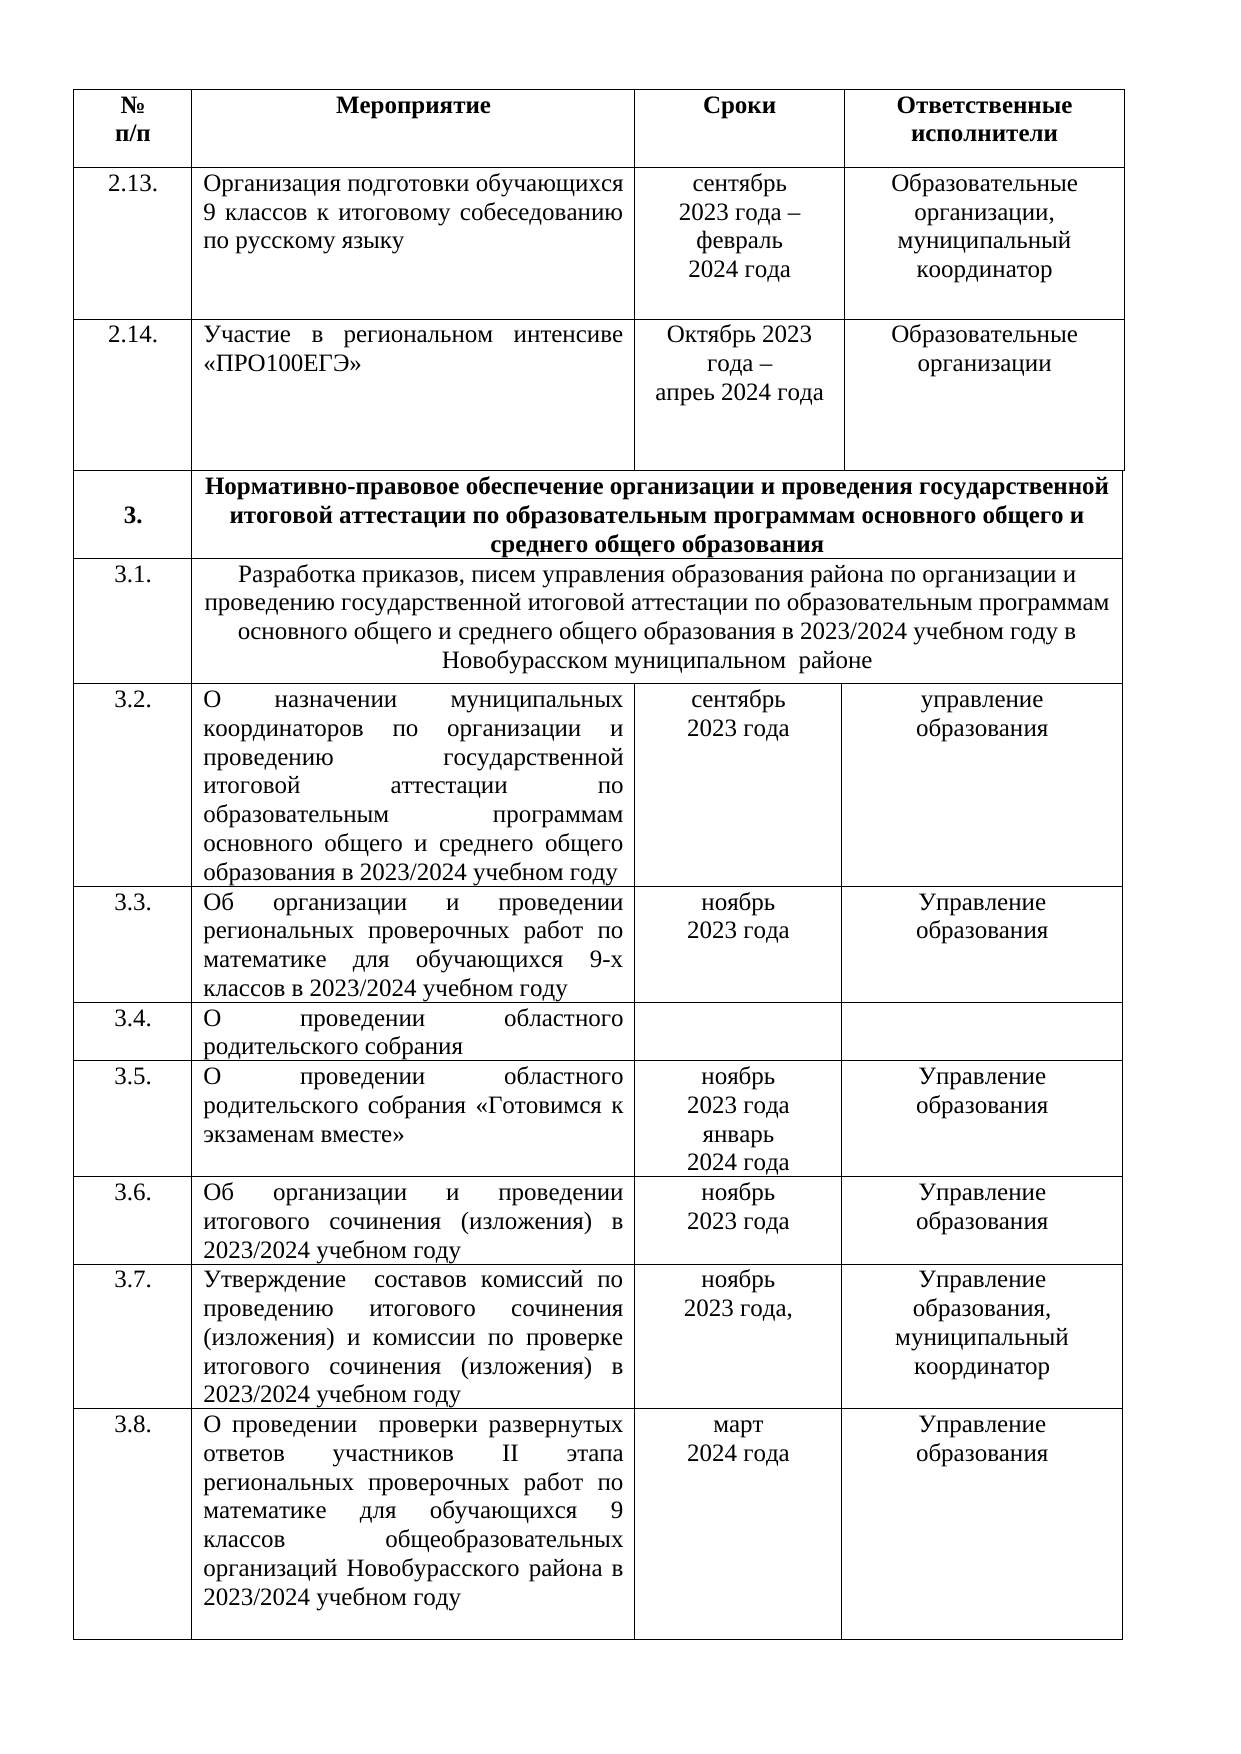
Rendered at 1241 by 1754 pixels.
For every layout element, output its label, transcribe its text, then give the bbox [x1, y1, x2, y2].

table_cell управление образования [842, 684, 1122, 886]
table_cell 3. [74, 471, 191, 558]
table_cell Об организации и проведении региональных проверочных работ по математике для обучающихся 9-х классов в 2023/2024 учебном году [192, 887, 634, 1002]
table_cell ноябрь 2023 года [635, 1177, 841, 1263]
table_cell О проведении проверки развернутых ответов участников II этапа региональных проверочных работ по математике для обучающихся 9 классов общеобразовательных организаций Новобурасского района в 2023/2024 учебном году [192, 1409, 634, 1639]
table_cell Управление образования [842, 887, 1122, 1002]
table_cell Разработка приказов, писем управления образования района по организации и проведению государственной итоговой аттестации по образовательным программам основного общего и среднего общего образования в 2023/2024 учебном году в Новобурасском муниципальном районе [192, 559, 1122, 683]
table_cell Управление образования, муниципальный координатор [842, 1265, 1122, 1408]
table_cell Об организации и проведении итогового сочинения (изложения) в 2023/2024 учебном году [192, 1177, 634, 1263]
table_cell 3.1. [74, 559, 191, 683]
table_cell 3.8. [74, 1409, 191, 1639]
table_cell О проведении областного родительского собрания [192, 1003, 634, 1060]
table_cell Управление образования [842, 1177, 1122, 1263]
table_cell 3.2. [74, 684, 191, 886]
table_cell ноябрь 2023 года январь 2024 года [635, 1061, 841, 1176]
table_cell Управление образования [842, 1409, 1122, 1639]
table_cell Управление образования [842, 1061, 1122, 1176]
table_cell О назначении муниципальных координаторов по организации и проведению государственной итоговой аттестации по образовательным программам основного общего и среднего общего образования в 2023/2024 учебном году [192, 684, 634, 886]
table_cell ноябрь 2023 года [635, 887, 841, 1002]
table_cell 2.13. [74, 168, 191, 318]
table_header № п/п [74, 90, 191, 167]
table_cell Участие в региональном интенсиве «ПРО100ЕГЭ» [192, 320, 634, 470]
table_cell 2.14. [74, 320, 191, 470]
table_cell Организация подготовки обучающихся 9 классов к итоговому собеседованию по русскому языку [192, 168, 634, 318]
table_cell 3.3. [74, 887, 191, 1002]
table_cell Образовательные организации [845, 320, 1124, 470]
table_cell 3.4. [74, 1003, 191, 1060]
table_cell 3.6. [74, 1177, 191, 1263]
table_cell 3.5. [74, 1061, 191, 1176]
table_header Мероприятие [192, 90, 634, 167]
table_cell Утверждение составов комиссий по проведению итогового сочинения (изложения) и комиссии по проверке итогового сочинения (изложения) в 2023/2024 учебном году [192, 1265, 634, 1408]
table_header Ответственные исполнители [845, 90, 1124, 167]
table_cell [635, 1003, 841, 1060]
table_cell ноябрь 2023 года, [635, 1265, 841, 1408]
table_cell сентябрь 2023 года – февраль 2024 года [635, 168, 844, 318]
table_cell [842, 1003, 1122, 1060]
table_cell сентябрь 2023 года [635, 684, 841, 886]
table_cell О проведении областного родительского собрания «Готовимся к экзаменам вместе» [192, 1061, 634, 1176]
table_cell Октябрь 2023 года – апреь 2024 года [635, 320, 844, 470]
table_cell 3.7. [74, 1265, 191, 1408]
table_cell март 2024 года [635, 1409, 841, 1639]
table_cell Нормативно-правовое обеспечение организации и проведения государственной итоговой аттестации по образовательным программам основного общего и среднего общего образования [192, 471, 1122, 558]
table_header Сроки [635, 90, 844, 167]
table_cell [845, 168, 1124, 318]
